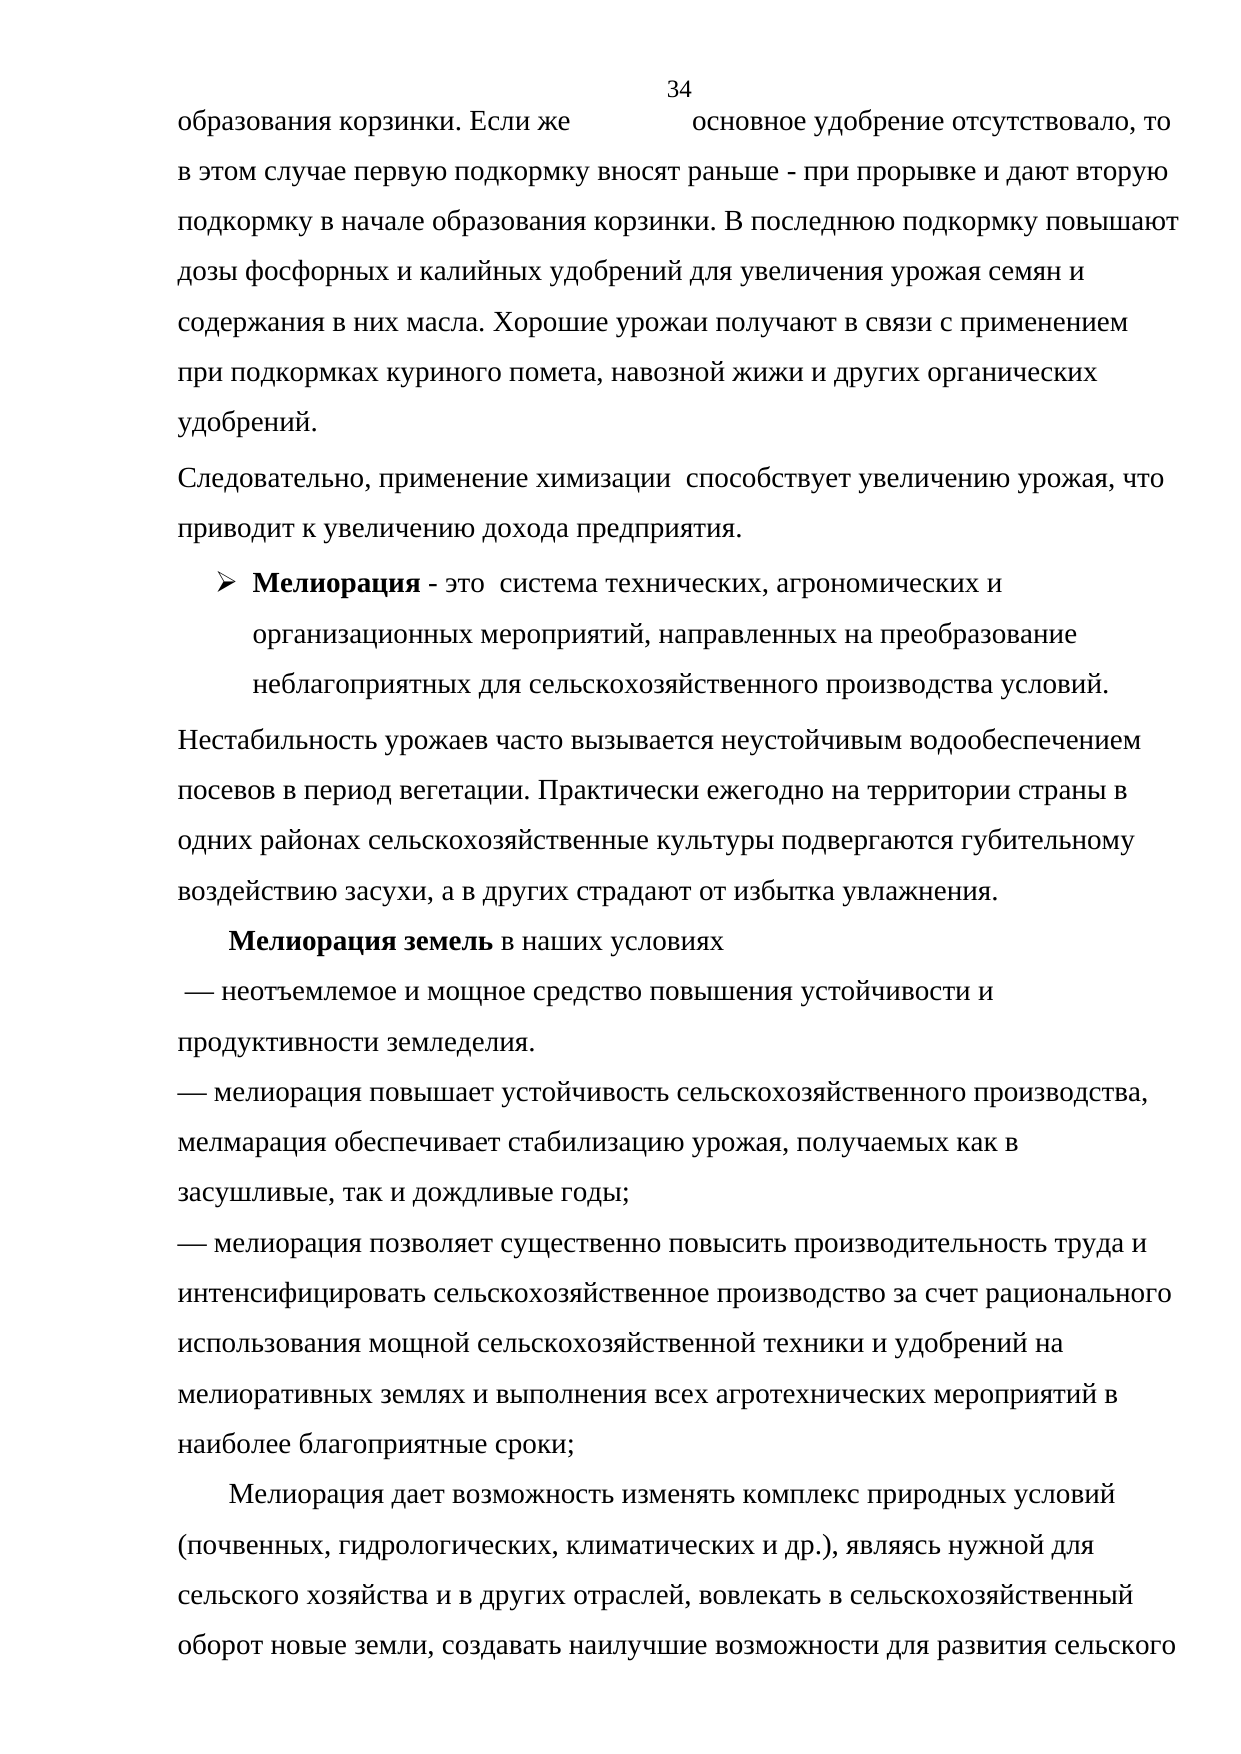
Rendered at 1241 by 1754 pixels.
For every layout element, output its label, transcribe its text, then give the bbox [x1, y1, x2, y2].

text Следовательно, применение химизации способствует увеличению урожая, что приводит к увеличению дохода предприятия. [177, 460, 1181, 544]
text Мелиорация земель в наших условиях [177, 923, 1181, 957]
text Нестабильность урожаев часто вызывается неустойчивым водообеспечением посевов в период вегетации. Практически ежегодно на территории страны в одних районах сельскохозяйственные культуры подвергаются губительному воздействию засухи, а в других страдают от избытка увлажнения. [177, 722, 1181, 906]
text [177, 103, 1181, 438]
text — неотъемлемое и мощное средство повышения устойчивости и продуктивности земледелия. — мелиорация повышает устойчивость сельскохозяйственного производства, мелмарация обеспечивает стабилизацию урожая, получаемых как в засушливые, так и дождливые годы; — мелиорация позволяет существенно повысить производительность труда и интенсифицировать сельскохозяйственное производство за счет рационального использования мощной сельскохозяйственной техники и удобрений на мелиоративных землях и выполнения всех агротехнических мероприятий в наиболее благоприятные сроки; [177, 973, 1181, 1460]
list Мелиорация - это система технических, агрономических и организационных мероприятий, направленных на преобразование неблагоприятных для сельскохозяйственного производства условий. [215, 566, 1181, 700]
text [177, 1476, 1181, 1661]
